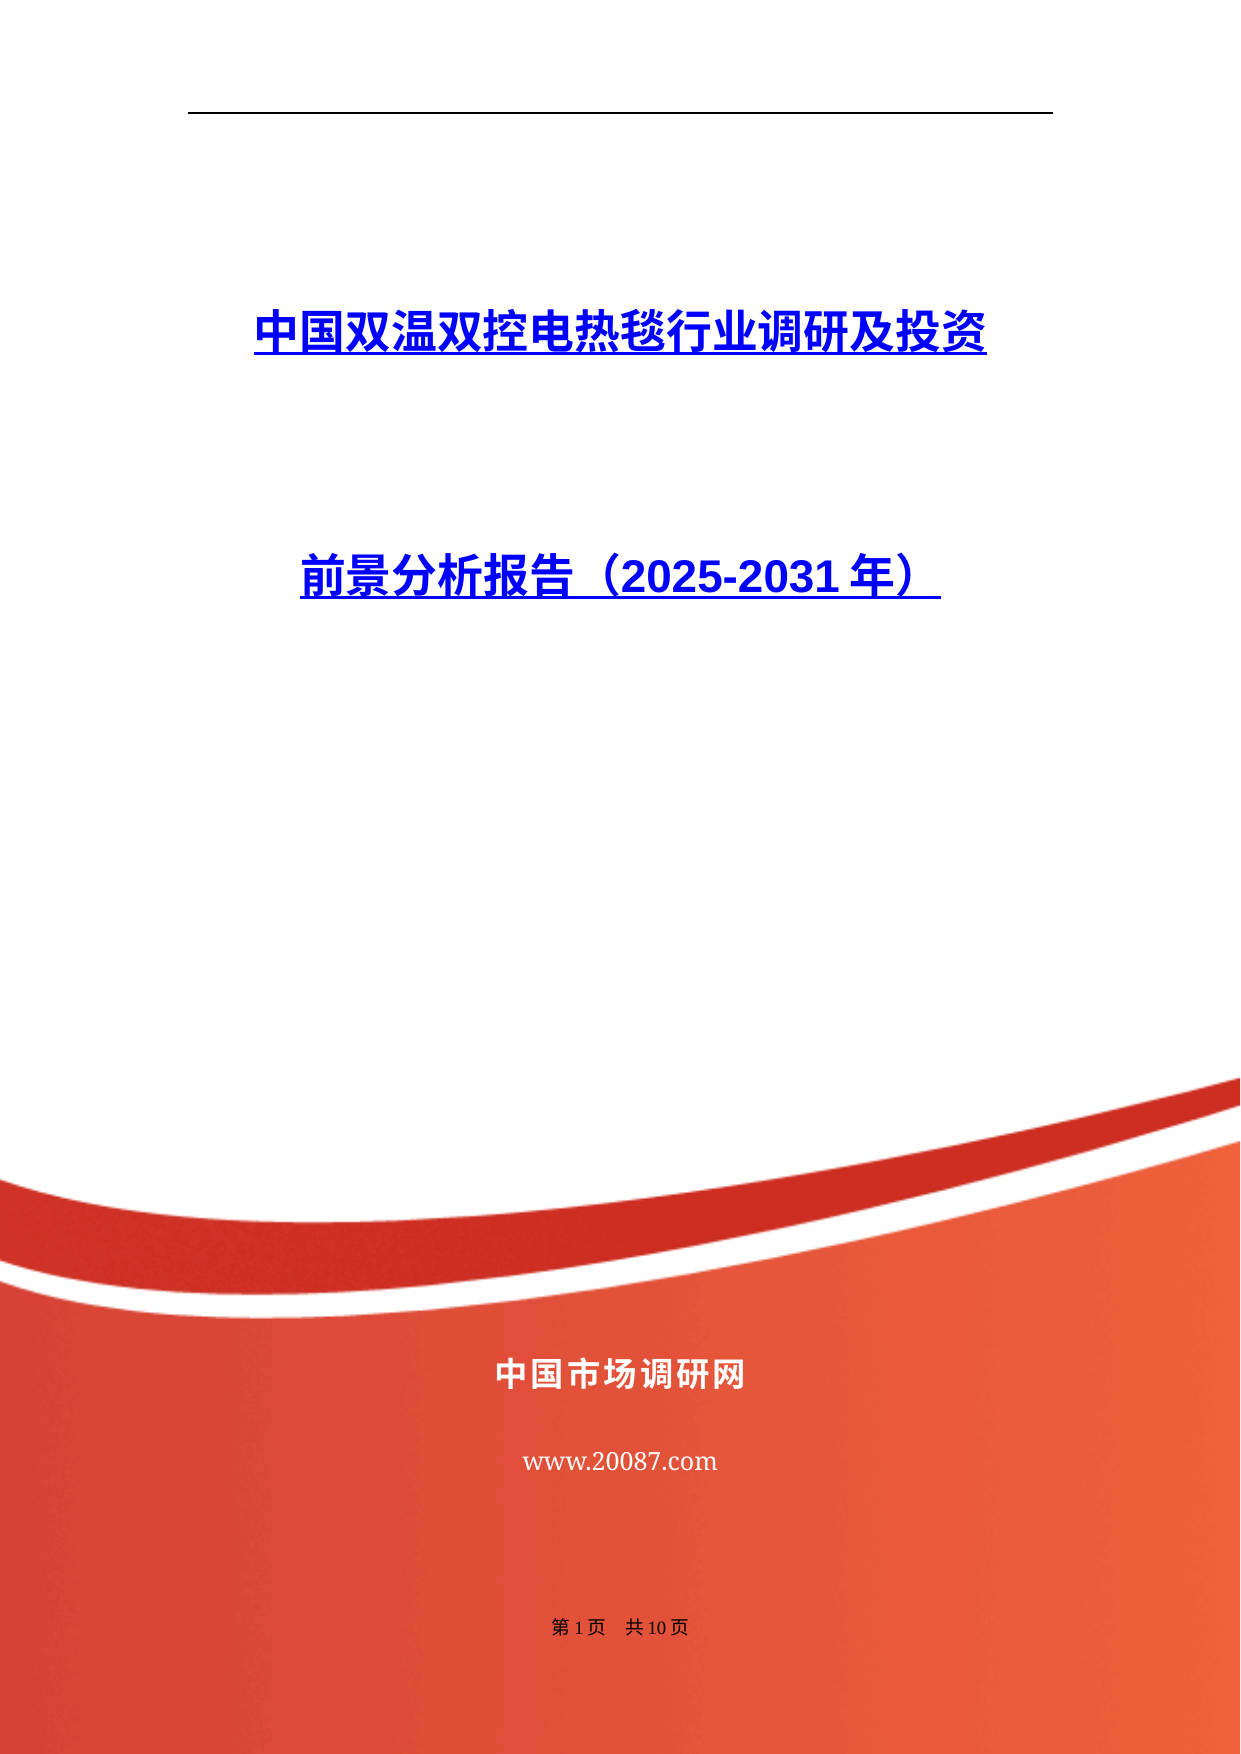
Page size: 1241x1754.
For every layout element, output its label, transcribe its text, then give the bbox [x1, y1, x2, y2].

text www.20087.com [187, 1428, 1053, 1493]
subtitle 中国市场调研网 [187, 1339, 1053, 1404]
table_header 中国双温双控电热毯行业调研及投资前景分析报告（2025-2031年） [188, 207, 1053, 773]
picture [0, 1006, 1241, 1754]
